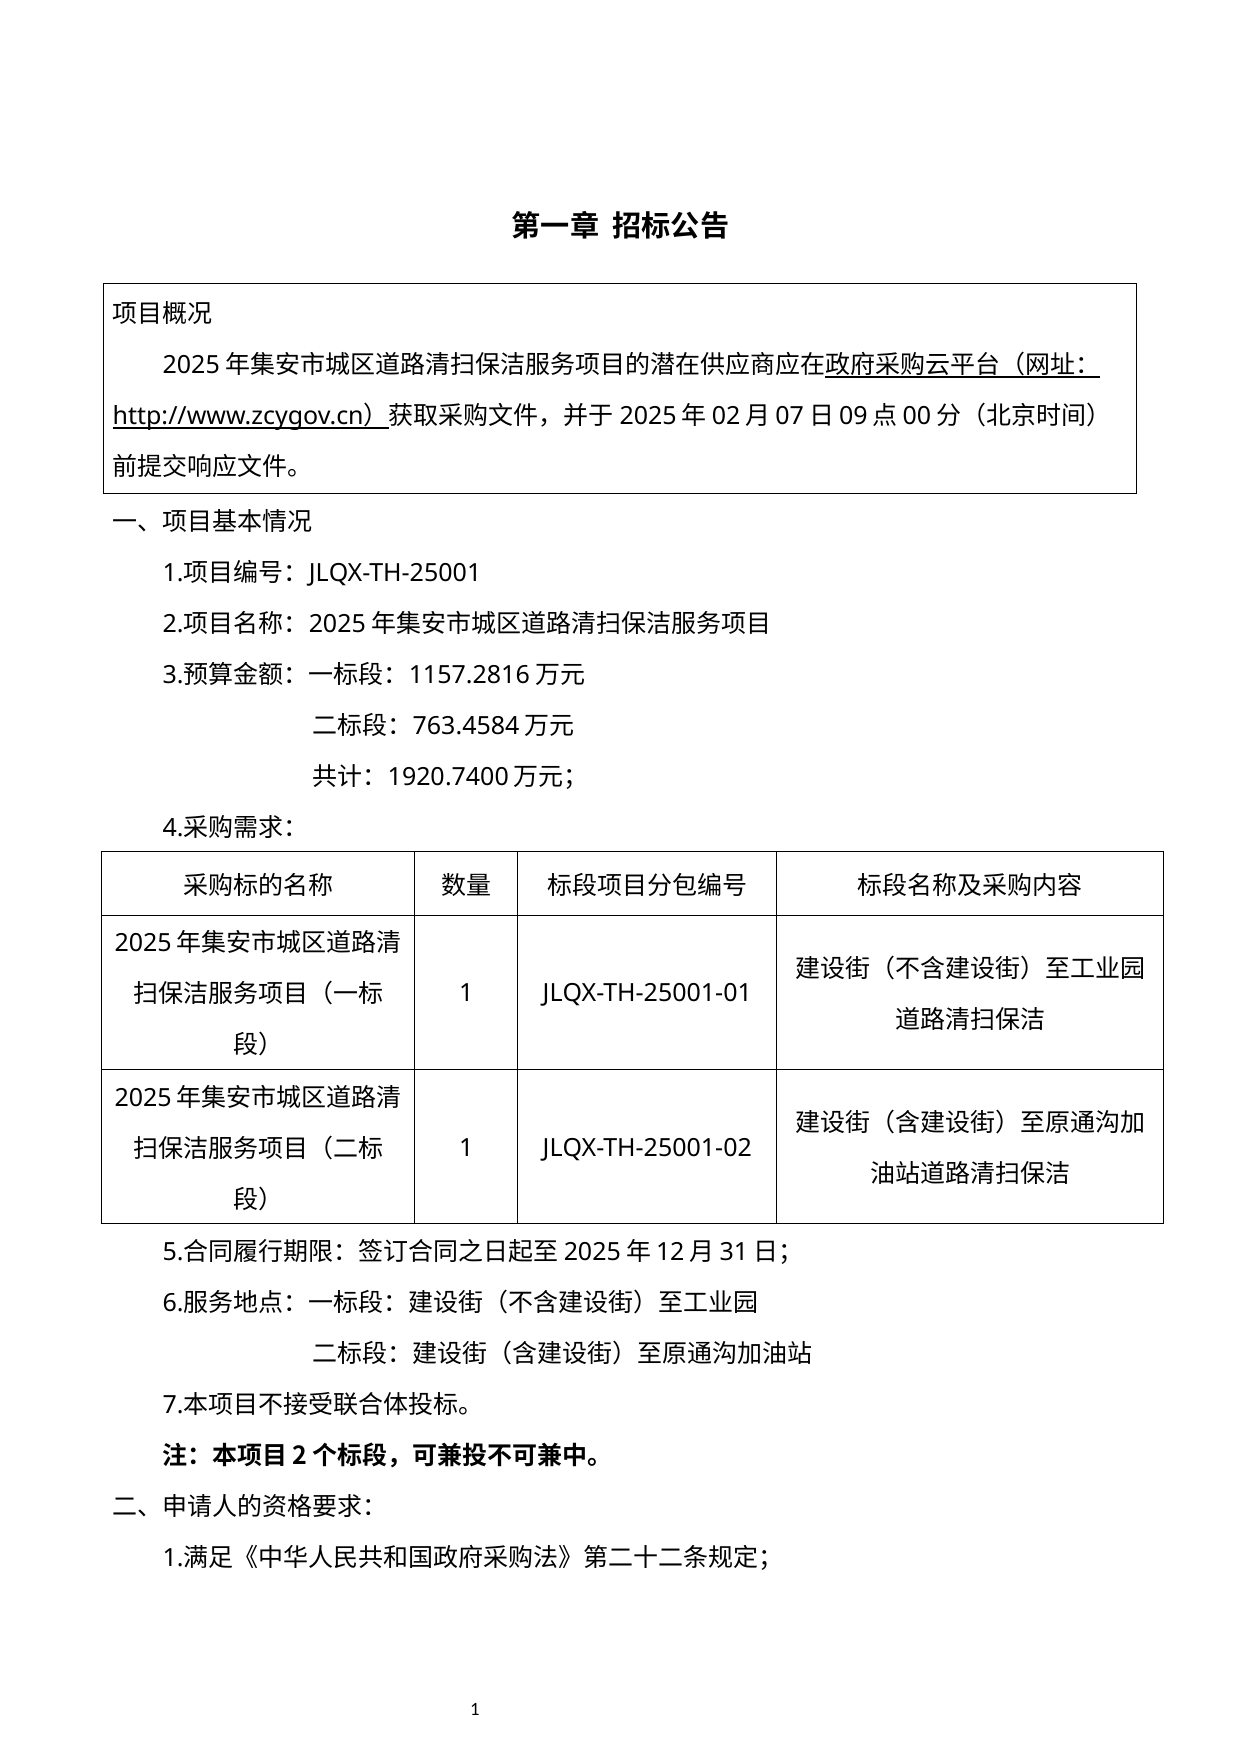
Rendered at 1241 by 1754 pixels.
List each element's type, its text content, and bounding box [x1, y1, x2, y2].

subtitle 二、申请人的资格要求： [112, 1479, 1128, 1530]
text 1.项目编号：JLQX-TH-25001 [112, 545, 1128, 596]
text 二标段：763.4584万元 [112, 698, 1128, 749]
table_header 采购标的名称 [102, 852, 414, 914]
text 2.项目名称：2025年集安市城区道路清扫保洁服务项目 [112, 596, 1128, 647]
text 二标段：建设街（含建设街）至原通沟加油站 [112, 1326, 1128, 1377]
subtitle 一、项目基本情况 [112, 494, 1128, 545]
table_cell 1 [415, 1070, 517, 1223]
text 共计：1920.7400万元； [112, 749, 1128, 800]
table_header 数量 [415, 852, 517, 914]
text 7.本项目不接受联合体投标。 [112, 1377, 1128, 1428]
text 项目概况 [104, 284, 1136, 334]
text 5.合同履行期限：签订合同之日起至2025年12月31日； [112, 1224, 1128, 1275]
table_cell JLQX-TH-25001-02 [518, 1070, 776, 1223]
table_cell 2025年集安市城区道路清扫保洁服务项目（一标段） [102, 916, 414, 1069]
table_header 标段名称及采购内容 [777, 852, 1163, 914]
table_cell 2025年集安市城区道路清扫保洁服务项目（二标段） [102, 1070, 414, 1223]
text 6.服务地点：一标段：建设街（不含建设街）至工业园 [112, 1275, 1128, 1326]
subtitle 第一章 招标公告 [112, 198, 1128, 249]
text 注：本项目2个标段，可兼投不可兼中。 [112, 1428, 1128, 1479]
table_cell 建设街（含建设街）至原通沟加油站道路清扫保洁 [777, 1070, 1163, 1223]
text 1.满足《中华人民共和国政府采购法》第二十二条规定； [112, 1530, 1128, 1581]
text 2025年集安市城区道路清扫保洁服务项目的潜在供应商应在政府采购云平台（网址：http://www.zcygov.cn）获取采购文件，并于 2025年02月07日09点00分（北京时间）前提交响应文件。 [104, 334, 1136, 493]
text 4.采购需求： [112, 800, 1128, 851]
table_cell JLQX-TH-25001-01 [518, 916, 776, 1069]
text 3.预算金额：一标段：1157.2816万元 [112, 647, 1128, 698]
table_header 标段项目分包编号 [518, 852, 776, 914]
table_cell 建设街（不含建设街）至工业园道路清扫保洁 [777, 916, 1163, 1069]
table_cell 1 [415, 916, 517, 1069]
